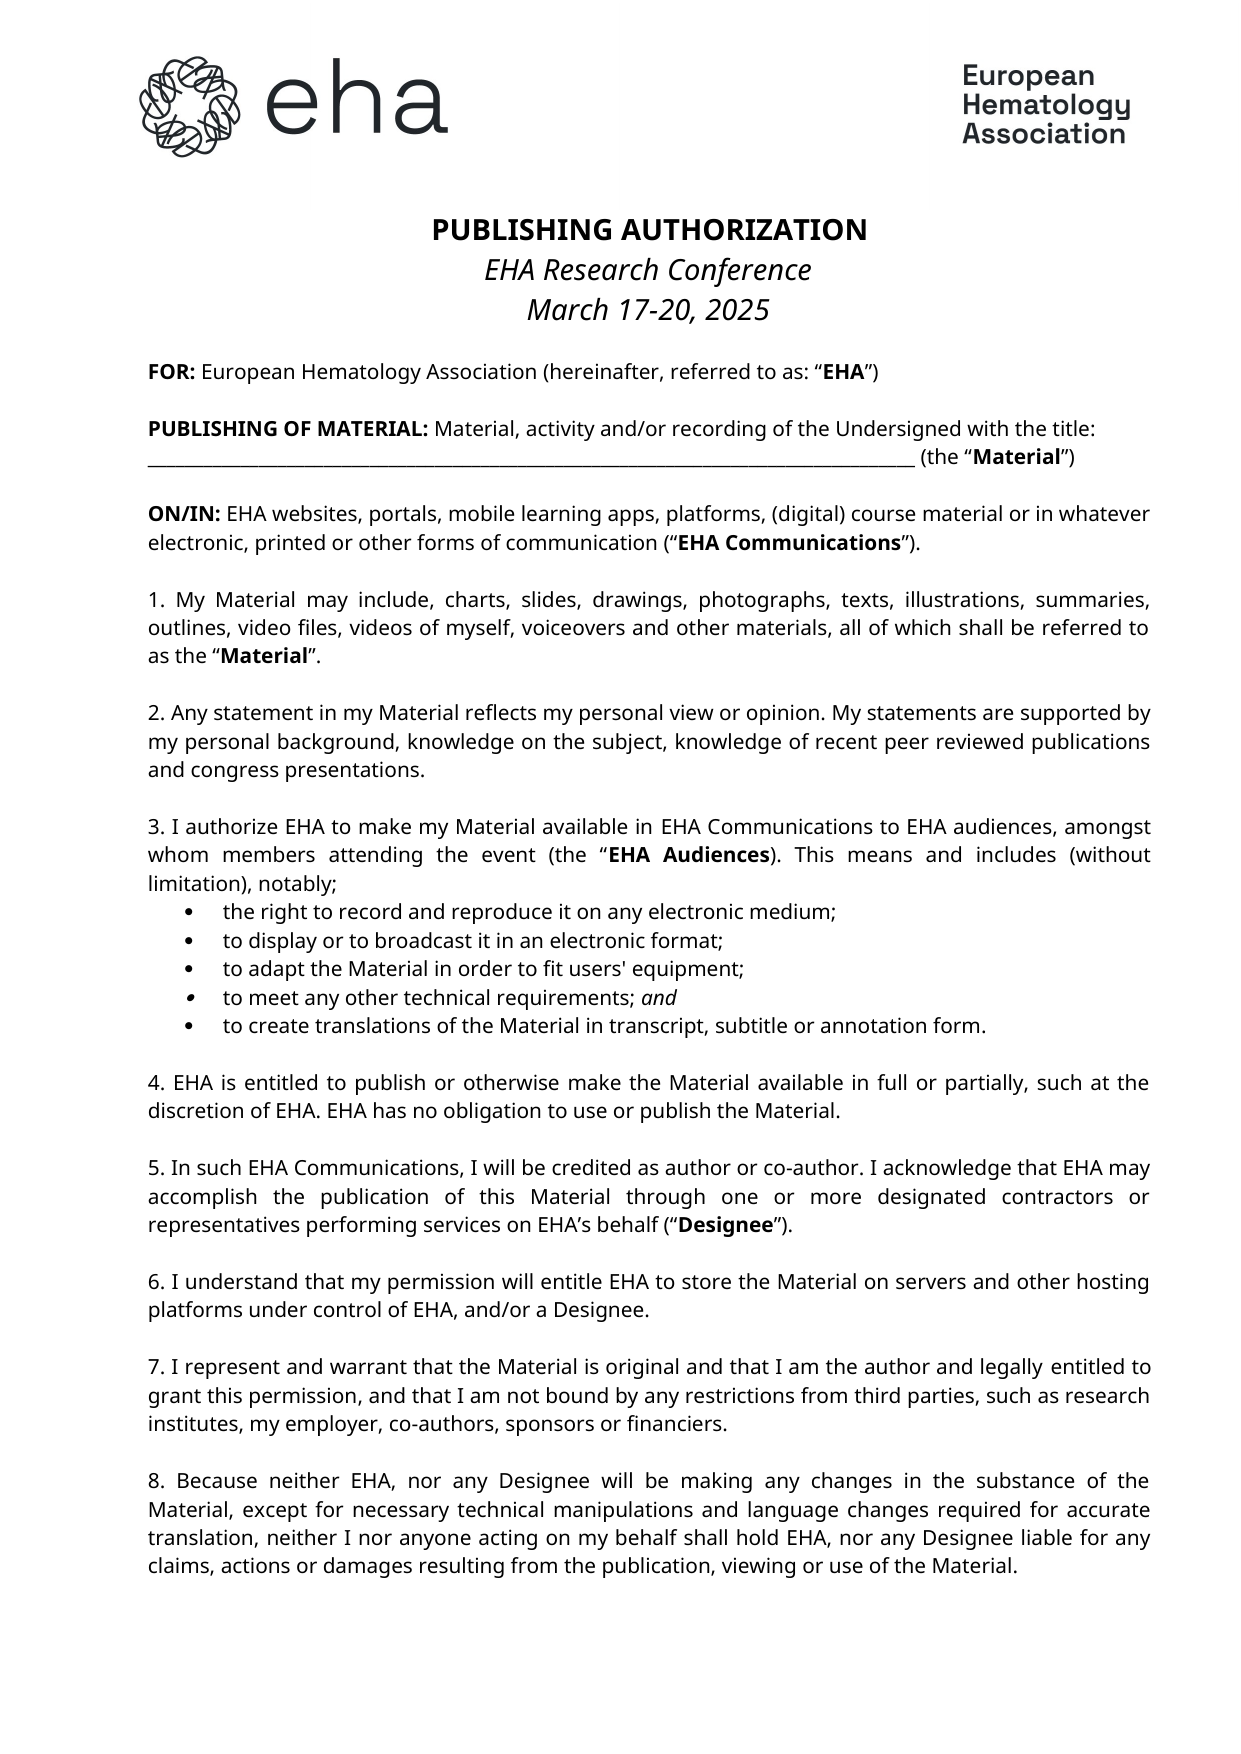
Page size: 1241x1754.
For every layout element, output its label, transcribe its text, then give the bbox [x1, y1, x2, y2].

list to create translations of the Material in transcript, subtitle or annotation form. [185, 1011, 1152, 1040]
text 4. EHA is entitled to publish or otherwise make the Material available in full or partially, such at the discretion of EHA. EHA has no obligation to use or publish the Material. [148, 1068, 1152, 1125]
text March 17-20, 2025 [148, 289, 1152, 329]
text 8. Because neither EHA, nor any Designee will be making any changes in the substance of the Material, except for necessary technical manipulations and language changes required for accurate translation, neither I nor anyone acting on my behalf shall hold EHA, nor any Designee liable for any claims, actions or damages resulting from the publication, viewing or use of the Material. [148, 1466, 1152, 1580]
list to meet any other technical requirements; and [185, 983, 1152, 1011]
picture [1, 3, 1239, 210]
text PUBLISHING AUTHORIZATION EHA Research Conference [148, 192, 1152, 289]
list to adapt the Material in order to fit users' equipment; [185, 954, 1152, 983]
text PUBLISHING OF MATERIAL: Material, activity and/or recording of the Undersigned with the title: ___________________________________________________________________________________ (the “Material”) [148, 414, 1152, 471]
text 6. I understand that my permission will entitle EHA to store the Material on servers and other hosting platforms under control of EHA, and/or a Designee. [148, 1267, 1152, 1324]
text ON/IN: EHA websites, portals, mobile learning apps, platforms, (digital) course material or in whatever electronic, printed or other forms of communication (“EHA Communications”). [148, 499, 1152, 556]
list to display or to broadcast it in an electronic format; [185, 926, 1152, 954]
text 7. I represent and warrant that the Material is original and that I am the author and legally entitled to grant this permission, and that I am not bound by any restrictions from third parties, such as research institutes, my employer, co-authors, sponsors or financiers. [148, 1352, 1152, 1438]
text FOR: European Hematology Association (hereinafter, referred to as: “EHA”) [148, 357, 1152, 386]
list the right to record and reproduce it on any electronic medium; [185, 897, 1152, 926]
text 1. My Material may include, charts, slides, drawings, photographs, texts, illustrations, summaries, outlines, video files, videos of myself, voiceovers and other materials, all of which shall be referred to as the “Material”. [148, 585, 1152, 670]
text 5. In such EHA Communications, I will be credited as author or co-author. I acknowledge that EHA may accomplish the publication of this Material through one or more designated contractors or representatives performing services on EHA’s behalf (“Designee”). [148, 1153, 1152, 1239]
text 3. I authorize EHA to make my Material available in EHA Communications to EHA audiences, amongst whom members attending the event (the “EHA Audiences). This means and includes (without limitation), notably; [148, 812, 1152, 897]
text 2. Any statement in my Material reflects my personal view or opinion. My statements are supported by my personal background, knowledge on the subject, knowledge of recent peer reviewed publications and congress presentations. [148, 698, 1152, 784]
